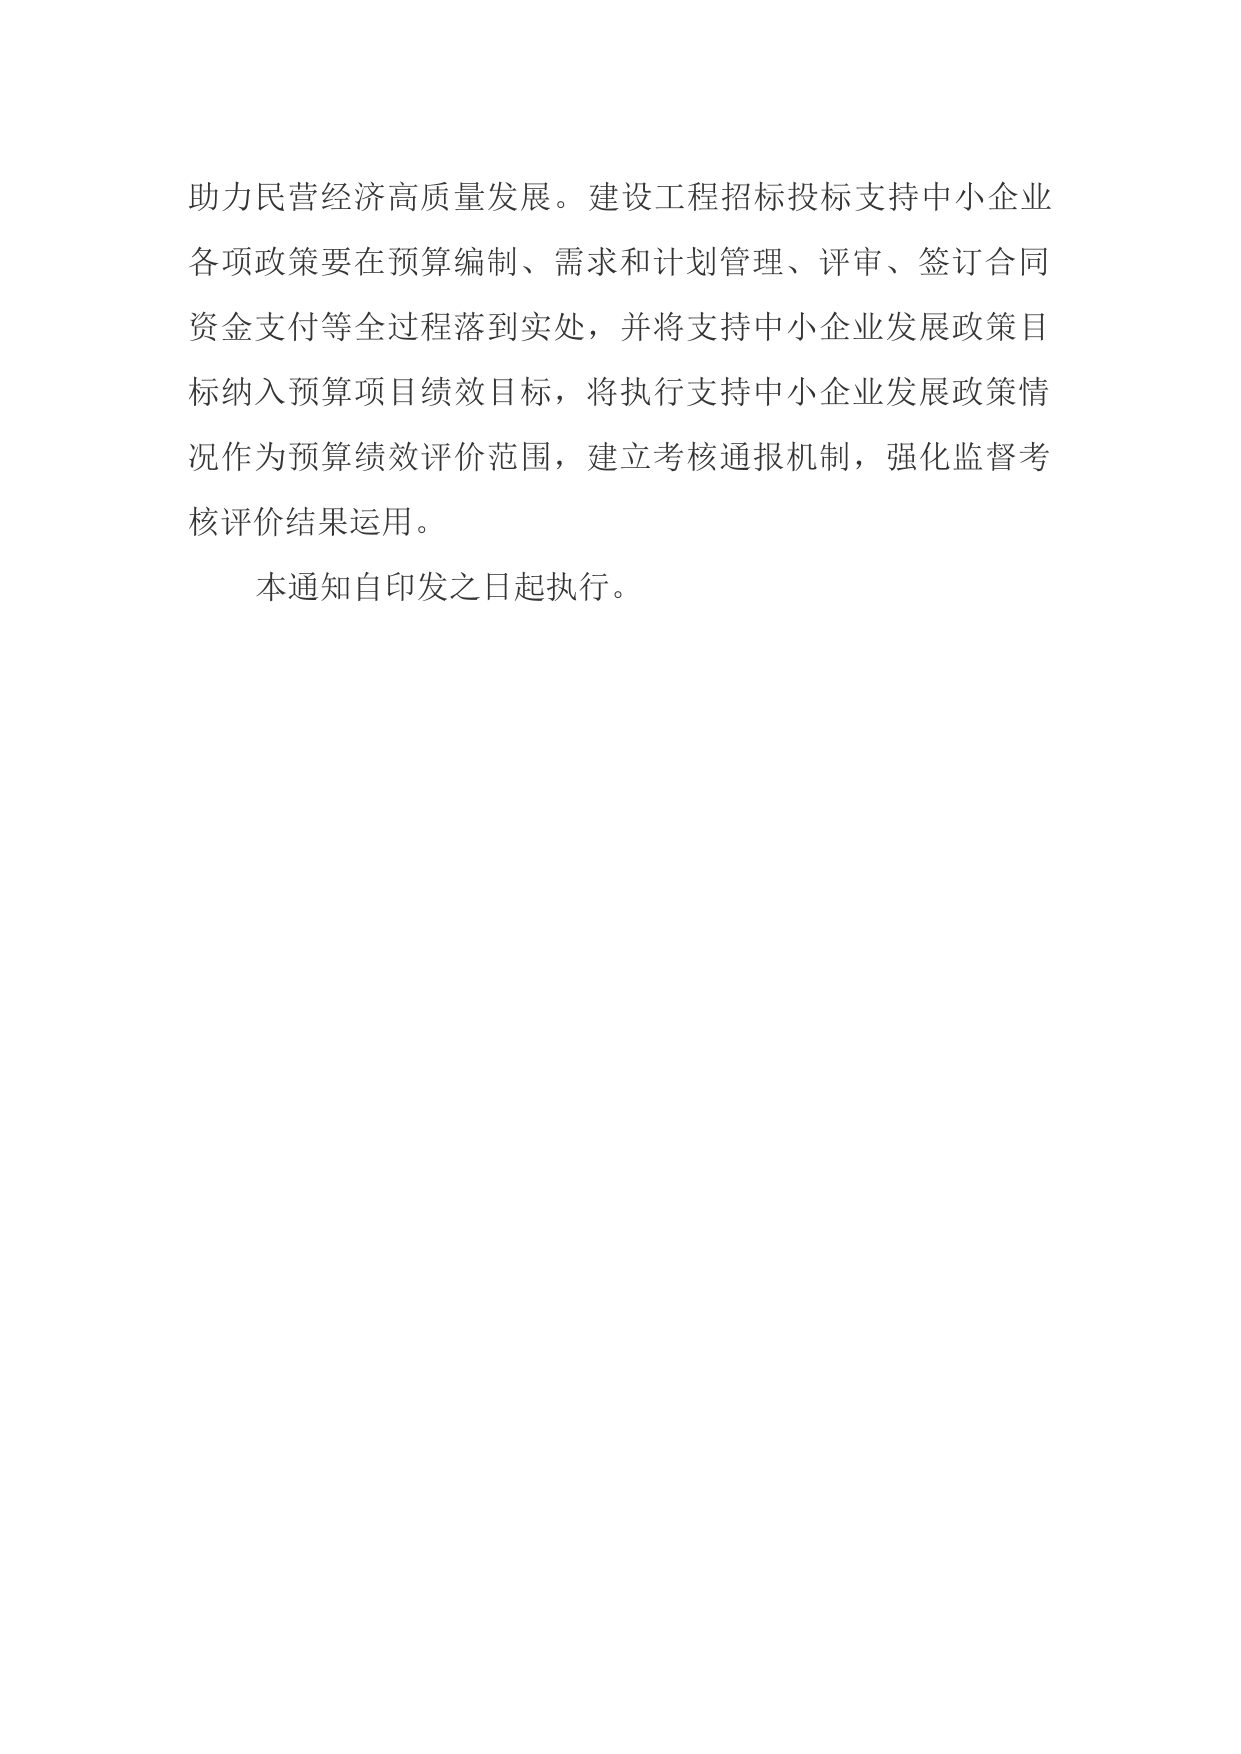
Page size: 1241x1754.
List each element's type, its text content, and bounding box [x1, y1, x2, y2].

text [187, 162, 1053, 552]
text 本通知自印发之日起执行。 [187, 552, 1053, 617]
